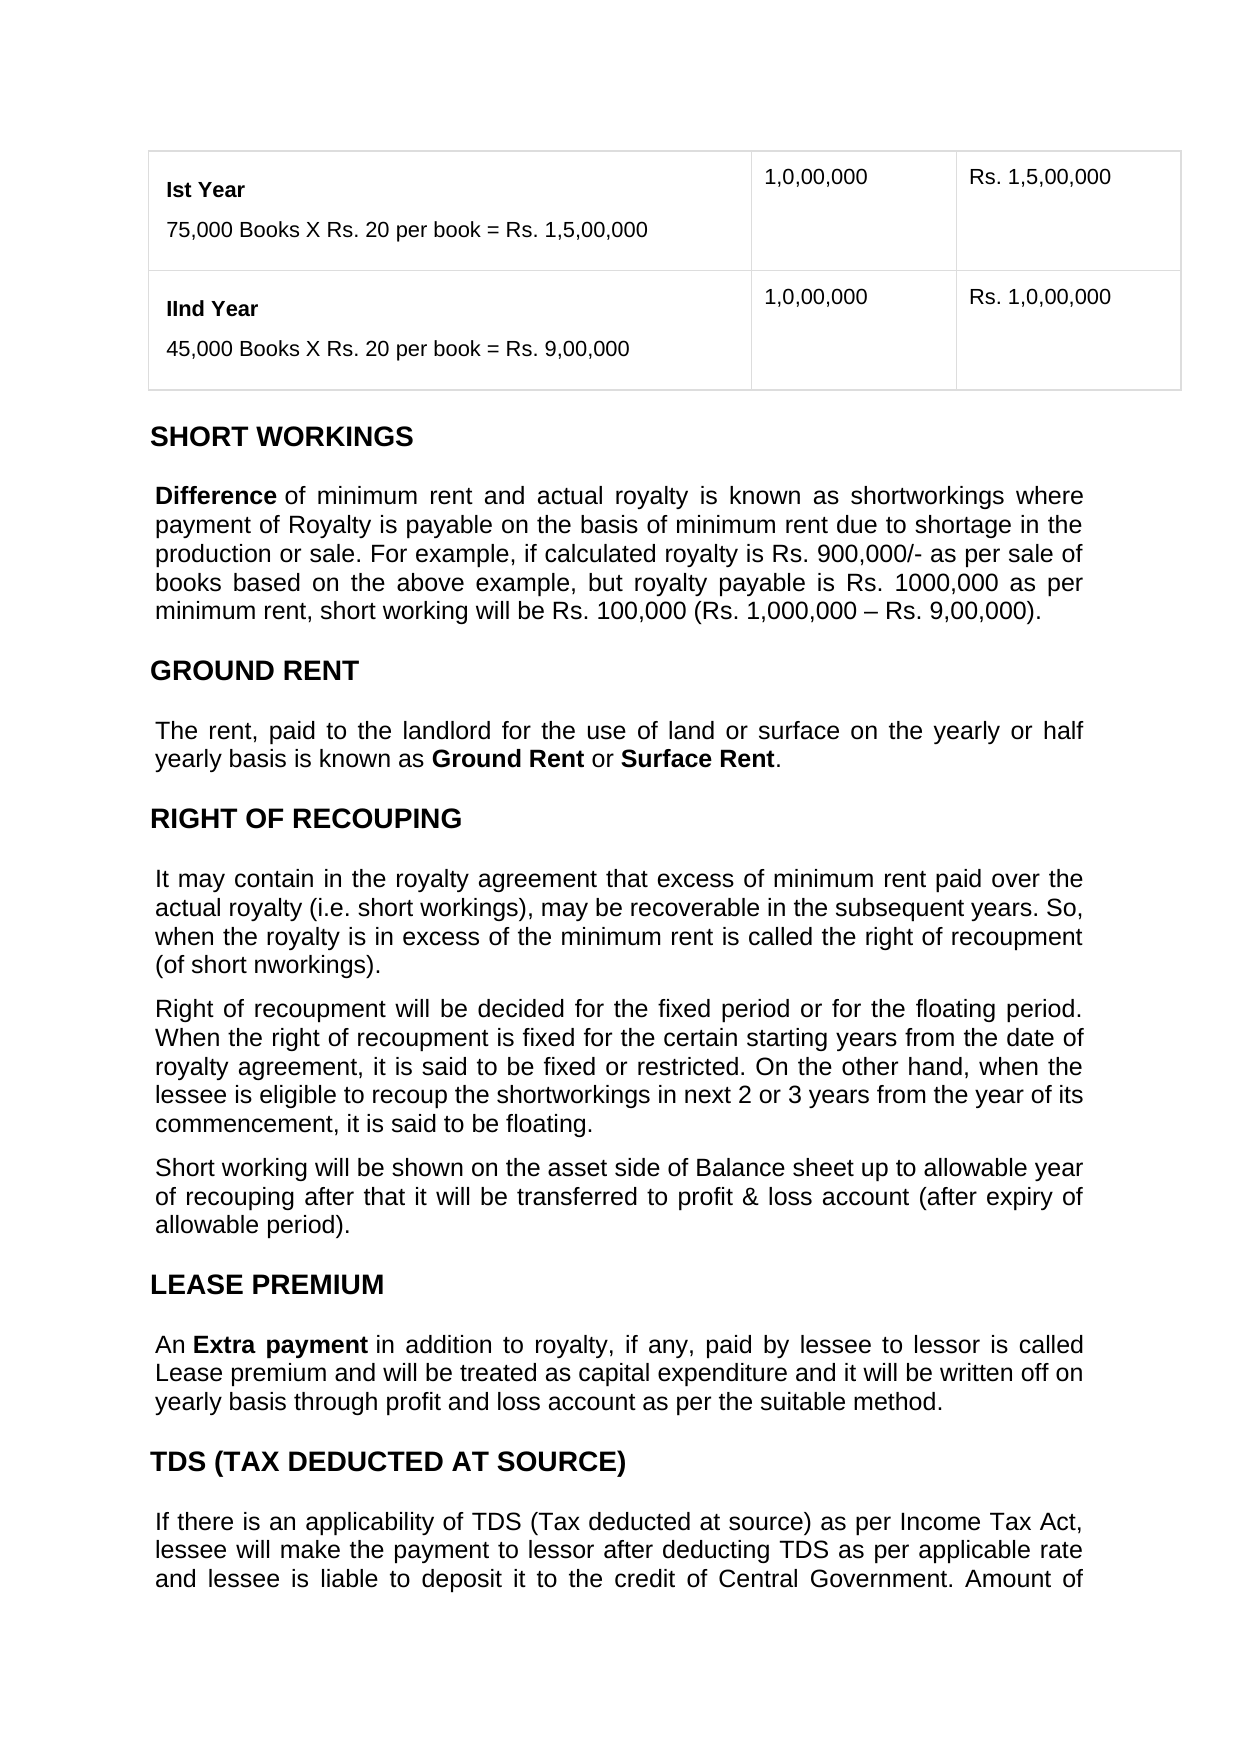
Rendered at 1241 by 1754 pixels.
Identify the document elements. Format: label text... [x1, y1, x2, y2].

text Short workings [150, 420, 1090, 452]
text Ground Rent [150, 654, 1090, 687]
text Lease Premium [150, 1268, 1090, 1301]
table_cell 1,0,00,000 [752, 152, 956, 269]
text The rent, paid to the landlord for the use of land or surface on the yearly or half yearly basis is known as Ground Rent or Surface Rent. [155, 716, 1085, 773]
text Short working will be shown on the asset side of Balance sheet up to allowable year of recouping after that it will be transferred to profit & loss account (after expiry of allowable period). [155, 1153, 1085, 1239]
text Right of recoupment will be decided for the fixed period or for the floating period. When the right of recoupment is fixed for the certain starting years from the date of royalty agreement, it is said to be fixed or restricted. On the other hand, when the lessee is eligible to recoup the shortworkings in next 2 or 3 years from the year of its commencement, it is said to be floating. [155, 994, 1085, 1138]
table_cell Rs. 1,0,00,000 [957, 271, 1180, 389]
table_cell Ist Year 75,000 Books X Rs. 20 per book = Rs. 1,5,00,000 [149, 152, 751, 269]
table_cell 1,0,00,000 [752, 271, 956, 389]
text An Extra payment in addition to royalty, if any, paid by lessee to lessor is called Lease premium and will be treated as capital expenditure and it will be written off on yearly basis through profit and loss account as per the suitable method. [155, 1330, 1085, 1416]
text Right of Recouping [150, 802, 1090, 835]
text It may contain in the royalty agreement that excess of minimum rent paid over the actual royalty (i.e. short workings), may be recoverable in the subsequent years. So, when the royalty is in excess of the minimum rent is called the right of recoupment (of short nworkings). [155, 864, 1085, 979]
text Difference of minimum rent and actual royalty is known as shortworkings where payment of Royalty is payable on the basis of minimum rent due to shortage in the production or sale. For example, if calculated royalty is Rs. 900,000/- as per sale of books based on the above example, but royalty payable is Rs. 1000,000 as per minimum rent, short working will be Rs. 100,000 (Rs. 1,000,000 – Rs. 9,00,000). [155, 481, 1085, 625]
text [155, 1507, 1085, 1593]
table_cell Rs. 1,5,00,000 [957, 152, 1180, 269]
table_cell IInd Year 45,000 Books X Rs. 20 per book = Rs. 9,00,000 [149, 271, 751, 389]
text TDS (Tax Deducted at Source) [150, 1445, 1090, 1477]
